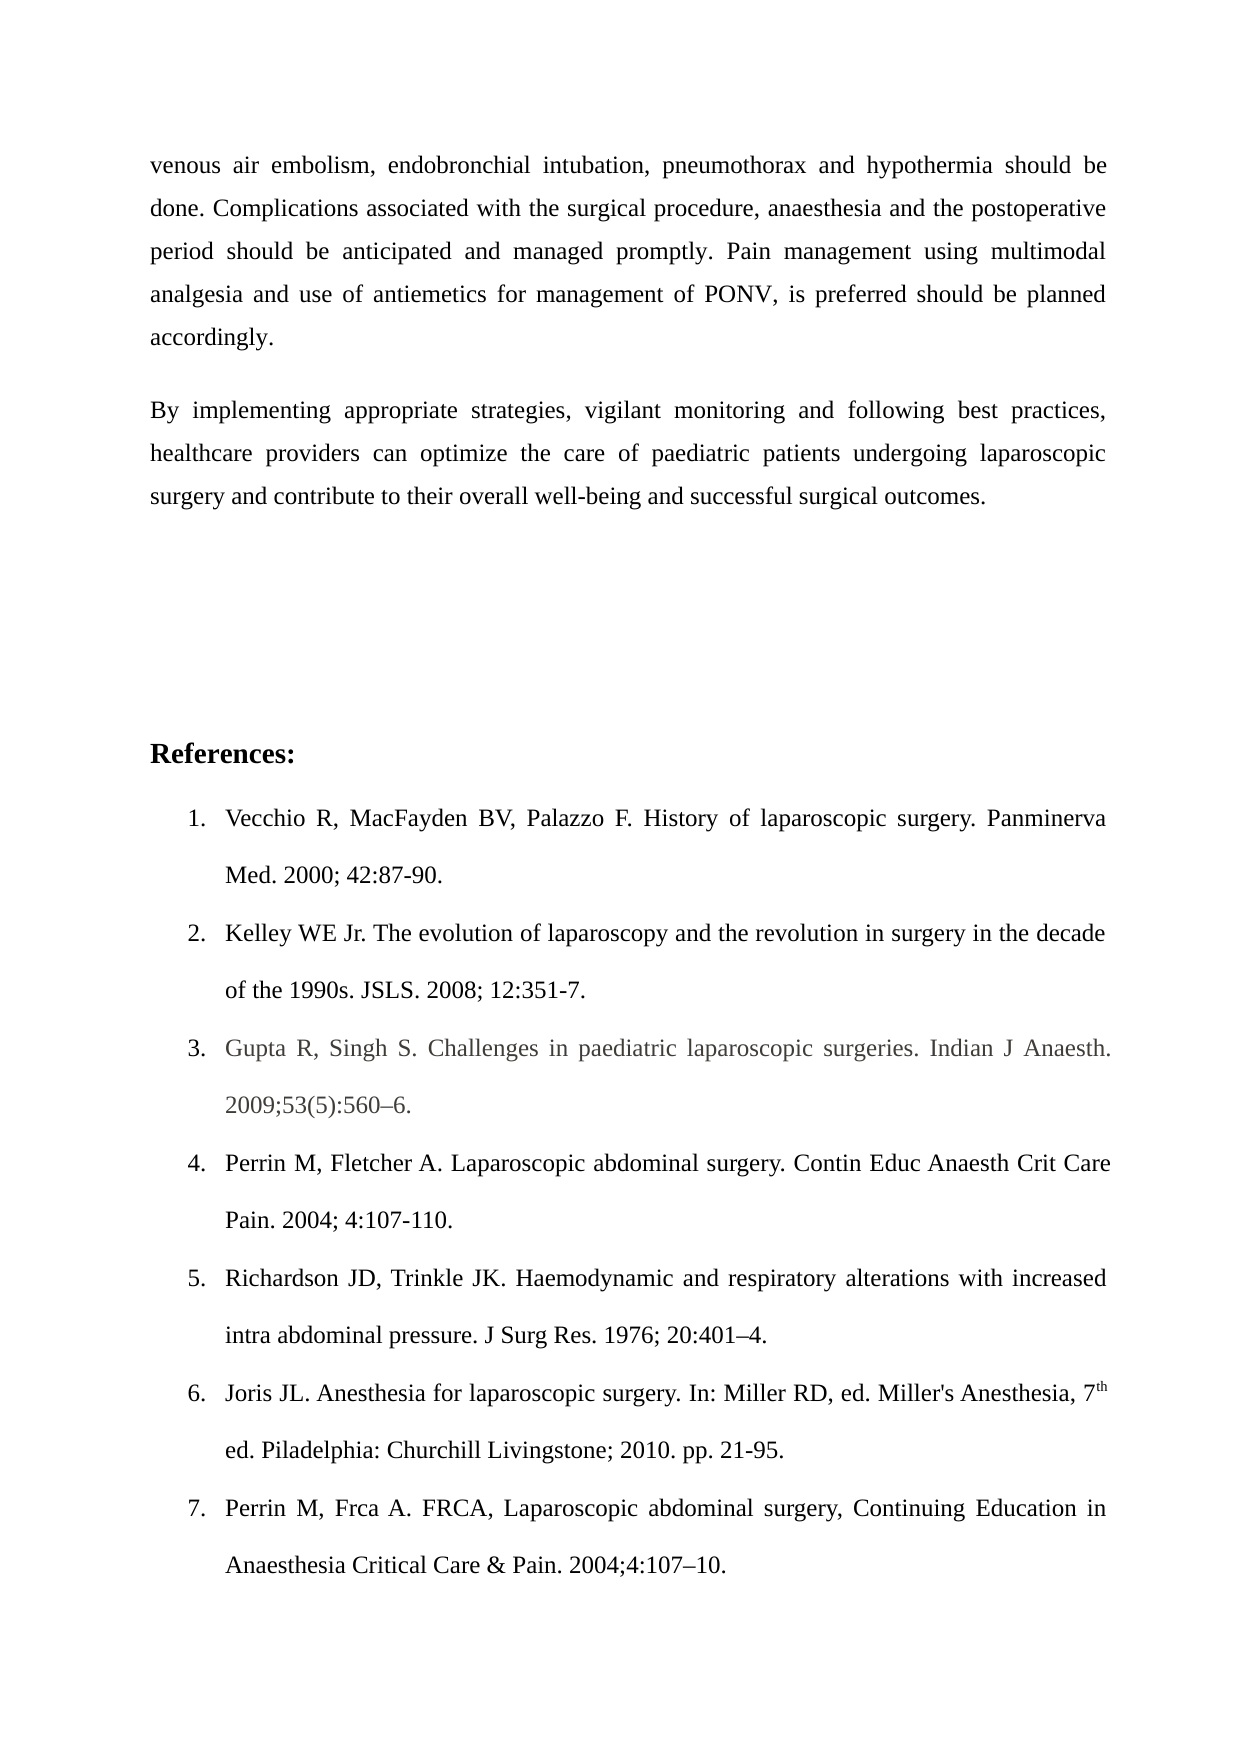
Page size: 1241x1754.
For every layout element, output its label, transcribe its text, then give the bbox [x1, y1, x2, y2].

list Richardson JD, Trinkle JK. Haemodynamic and respiratory alterations with increased intra abdominal pressure. J Surg Res. 1976; 20:401–4. [187, 1513, 1107, 1599]
list Kelley WE Jr. The evolution of laparoscopy and the revolution in surgery in the decade of the 1990s. JSLS. 2008; 12:351-7. [187, 1168, 1107, 1254]
list Gupta R, Singh S. Challenges in paediatric laparoscopic surgeries. Indian J Anaesth. 2009;53(5):560–6. [187, 1283, 1112, 1369]
text References: [150, 986, 1107, 1019]
text Anaesthetic technique preferred is general anaesthesia with endo- tracheal tube placement, however supraglottic devices have been successfully used. ASA standard monitoring should be done, early recognition and prompt management of hypotension, bradycardia, arrythmias, venous air embolism, endobronchial intubation, pneumothorax and hypothermia should be done. Complications associated with the surgical procedure, anaesthesia and the postoperative period should be anticipated and managed promptly. Pain management using multimodal analgesia and use of antiemetics for management of PONV, is preferred should be planned accordingly. [150, 266, 1107, 601]
text By implementing appropriate strategies, vigilant monitoring and following best practices, healthcare providers can optimize the care of paediatric patients undergoing laparoscopic surgery and contribute to their overall well-being and successful surgical outcomes. [150, 644, 1107, 759]
list Vecchio R, MacFayden BV, Palazzo F. History of laparoscopic surgery. Panminerva Med. 2000; 42:87-90. [187, 1053, 1107, 1139]
list Perrin M, Fletcher A. Laparoscopic abdominal surgery. Contin Educ Anaesth Crit Care Pain. 2004; 4:107-110. [187, 1398, 1112, 1484]
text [150, 150, 1107, 223]
